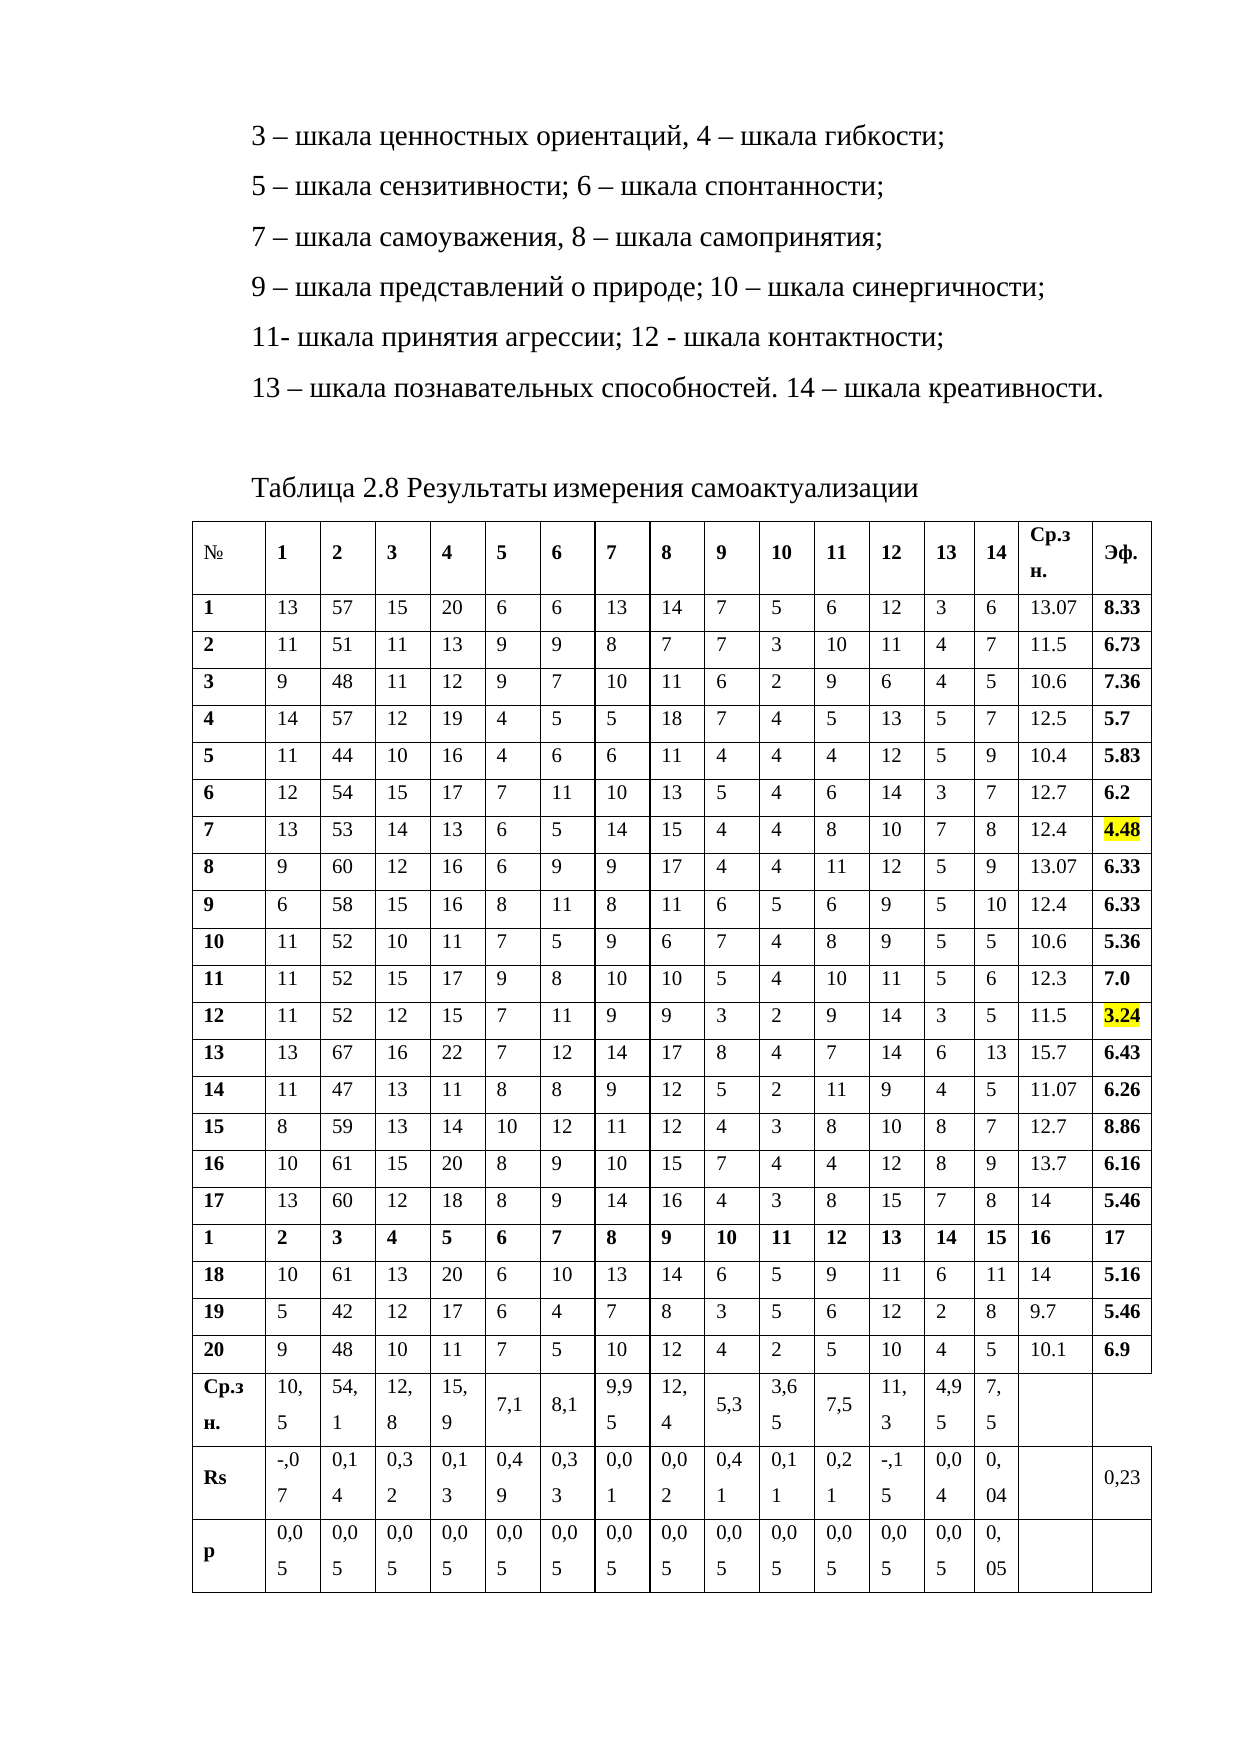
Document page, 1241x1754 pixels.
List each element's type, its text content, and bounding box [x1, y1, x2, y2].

table_cell 9 [596, 929, 649, 964]
text 3 – шкала ценностных ориентаций, 4 – шкала гибкости; [177, 118, 1152, 152]
table_cell 6.9 [1093, 1336, 1151, 1372]
table_cell 6 [596, 743, 649, 779]
table_cell 15 [651, 817, 704, 853]
table_header 6 [541, 522, 594, 594]
table_cell 13.07 [1019, 595, 1092, 631]
table_cell 9 [596, 1003, 649, 1039]
table_cell 0,32 [376, 1447, 430, 1519]
table_cell 11 [266, 966, 320, 1002]
table_cell 6 [925, 1262, 974, 1298]
table_cell 20 [193, 1336, 265, 1372]
table_cell 5 [925, 929, 974, 964]
table_cell 5.46 [1093, 1188, 1151, 1224]
table_cell 14 [596, 817, 649, 853]
table_cell 5 [541, 929, 594, 964]
table_cell 8 [815, 817, 869, 853]
table_cell 8 [705, 1040, 759, 1076]
table_cell 8.86 [1093, 1114, 1151, 1150]
table_cell 14 [1019, 1188, 1092, 1224]
table_cell 7 [975, 780, 1018, 816]
table_cell 0,05 [541, 1520, 594, 1592]
table_cell 9 [651, 1225, 704, 1261]
table_cell 10.4 [1019, 743, 1092, 779]
table_cell 15 [870, 1188, 924, 1224]
table_cell 9 [975, 743, 1018, 779]
table_cell 4 [925, 669, 974, 705]
table_cell 10.1 [1019, 1336, 1092, 1372]
table_cell 15 [651, 1151, 704, 1187]
table_cell 10 [596, 669, 649, 705]
table_cell 10 [266, 1262, 320, 1298]
table_cell [1019, 1520, 1092, 1592]
table_cell 0,05 [760, 1520, 814, 1592]
table_cell 57 [321, 706, 375, 742]
table_cell 52 [321, 929, 375, 964]
table_cell 10 [376, 743, 430, 779]
table_cell 12.4 [1019, 891, 1092, 927]
table_cell 10 [376, 1336, 430, 1372]
table_header 14 [975, 522, 1018, 594]
table_cell 51 [321, 632, 375, 668]
table_cell 11 [266, 1003, 320, 1039]
table_cell 4 [193, 706, 265, 742]
table_cell 12 [870, 595, 924, 631]
table_cell 2 [266, 1225, 320, 1261]
table_cell 13 [596, 595, 649, 631]
table_cell 0,41 [705, 1447, 759, 1519]
text 5 – шкала сензитивности; 6 – шкала спонтанности; [177, 168, 1152, 202]
table_cell 8 [266, 1114, 320, 1150]
table_cell 8 [541, 966, 594, 1002]
table_cell 12 [376, 1299, 430, 1335]
table_cell 5.36 [1093, 929, 1151, 964]
table_cell 7 [925, 817, 974, 853]
table_cell 60 [321, 854, 375, 890]
table_cell 5 [975, 1077, 1018, 1113]
table_cell 14 [431, 1114, 485, 1150]
table_cell 13 [975, 1040, 1018, 1076]
table_header 10 [760, 522, 814, 594]
table_cell 3,65 [760, 1374, 814, 1446]
table_cell 14 [870, 1040, 924, 1076]
table_header 3 [376, 522, 430, 594]
table_cell 7 [705, 1151, 759, 1187]
table_cell 8 [596, 632, 649, 668]
table_cell 5 [760, 595, 814, 631]
table_cell 5 [815, 706, 869, 742]
table_cell 0,04 [975, 1447, 1018, 1519]
table_cell 5 [925, 891, 974, 927]
table_cell 15.7 [1019, 1040, 1092, 1076]
table_cell 14 [376, 817, 430, 853]
table_cell Rs [193, 1447, 265, 1519]
table_cell 6 [486, 595, 540, 631]
table_cell 6 [541, 743, 594, 779]
table_cell 48 [321, 669, 375, 705]
table_cell 8 [815, 1188, 869, 1224]
table_cell 8 [541, 1077, 594, 1113]
table_cell 11 [431, 1077, 485, 1113]
table_cell 9 [870, 929, 924, 964]
table_cell 13 [376, 1077, 430, 1113]
table_cell 3 [760, 1114, 814, 1150]
table_cell 12 [651, 1336, 704, 1372]
table_cell 8 [925, 1151, 974, 1187]
table_cell 12.4 [1019, 817, 1092, 853]
table_cell 10 [815, 632, 869, 668]
table_cell 9 [975, 854, 1018, 890]
table_cell 13 [870, 706, 924, 742]
table_cell p [193, 1520, 265, 1592]
table_cell 13 [376, 1262, 430, 1298]
table_cell 0,05 [376, 1520, 430, 1592]
table_cell 0,05 [596, 1520, 649, 1592]
table_cell 4 [760, 1040, 814, 1076]
table_cell 6 [815, 780, 869, 816]
table_cell 5 [925, 854, 974, 890]
table_cell 12.7 [1019, 1114, 1092, 1150]
table_cell 10 [486, 1114, 540, 1150]
table_cell 9 [651, 1003, 704, 1039]
table_cell 5 [760, 891, 814, 927]
table_cell 10 [541, 1262, 594, 1298]
table_cell 16 [651, 1188, 704, 1224]
table_cell 9 [541, 1151, 594, 1187]
table_cell 12 [376, 1188, 430, 1224]
text 13 – шкала познавательных способностей. 14 – шкала креативности. [177, 370, 1152, 403]
table_cell 12 [541, 1114, 594, 1150]
table_cell 14 [596, 1040, 649, 1076]
table_cell 6.33 [1093, 891, 1151, 927]
table_cell 60 [321, 1188, 375, 1224]
table_cell 20 [431, 1262, 485, 1298]
table_cell 11.5 [1019, 1003, 1092, 1039]
table_cell 7 [705, 595, 759, 631]
table_cell 8 [486, 1188, 540, 1224]
table_header 2 [321, 522, 375, 594]
table_cell 7 [705, 929, 759, 964]
table_cell 9 [815, 1262, 869, 1298]
table_cell 14 [651, 595, 704, 631]
table_cell 11.07 [1019, 1077, 1092, 1113]
table_cell 5 [541, 1336, 594, 1372]
table_cell 0,33 [541, 1447, 594, 1519]
table_cell 0,13 [431, 1447, 485, 1519]
table_cell 14 [651, 1262, 704, 1298]
table_cell 0,02 [651, 1447, 704, 1519]
table_cell 10 [815, 966, 869, 1002]
table_cell 7 [815, 1040, 869, 1076]
table_cell 16 [193, 1151, 265, 1187]
table_cell 6 [651, 929, 704, 964]
table_cell 9 [596, 854, 649, 890]
table_cell 5 [815, 1336, 869, 1372]
table_cell 2 [760, 1003, 814, 1039]
table_cell 2 [760, 1077, 814, 1113]
table_cell 0,05 [925, 1520, 974, 1592]
table_cell 8 [651, 1299, 704, 1335]
table_cell 14 [596, 1188, 649, 1224]
table_cell 4 [376, 1225, 430, 1261]
table_cell 12 [376, 854, 430, 890]
text 9 – шкала представлений о природе; 10 – шкала синергичности; [177, 269, 1152, 303]
table_cell 3 [925, 1003, 974, 1039]
table_cell 13.07 [1019, 854, 1092, 890]
table_cell 6 [705, 891, 759, 927]
table_cell 4 [760, 743, 814, 779]
table_cell 9 [815, 1003, 869, 1039]
table_cell 12 [193, 1003, 265, 1039]
table_cell 8 [486, 1077, 540, 1113]
table_cell 5 [541, 706, 594, 742]
table_cell 11.5 [1019, 632, 1092, 668]
table_cell [1019, 1374, 1092, 1446]
table_cell 44 [321, 743, 375, 779]
table_cell 7,1 [486, 1374, 540, 1446]
table_cell 4 [760, 817, 814, 853]
table_header 13 [925, 522, 974, 594]
table_cell 22 [431, 1040, 485, 1076]
table_cell 4 [925, 1336, 974, 1372]
table_cell [1093, 1520, 1151, 1592]
table_cell 54,1 [321, 1374, 375, 1446]
table_header 8 [651, 522, 704, 594]
table_cell 15 [376, 966, 430, 1002]
table_cell 8 [596, 891, 649, 927]
table_cell 4 [760, 966, 814, 1002]
table_cell 6 [975, 595, 1018, 631]
table_cell 12.5 [1019, 706, 1092, 742]
table_cell 5 [925, 706, 974, 742]
table_cell 9 [486, 669, 540, 705]
table_cell 0,05 [870, 1520, 924, 1592]
table_cell 54 [321, 780, 375, 816]
table_cell 12 [266, 780, 320, 816]
table_cell 0,05 [815, 1520, 869, 1592]
table_cell 12 [870, 854, 924, 890]
table_cell 9,95 [596, 1374, 649, 1446]
table_cell 8 [815, 1114, 869, 1150]
table_header 5 [486, 522, 540, 594]
table_cell 2 [925, 1299, 974, 1335]
table_cell 0,05 [651, 1520, 704, 1592]
table_cell 6 [815, 891, 869, 927]
text 7 – шкала самоуважения, 8 – шкала самопринятия; [177, 219, 1152, 252]
table_cell 6.43 [1093, 1040, 1151, 1076]
table_cell 18 [651, 706, 704, 742]
table_cell 5 [760, 1299, 814, 1335]
table_cell 15 [376, 1151, 430, 1187]
table_cell 4 [705, 743, 759, 779]
table_cell 4 [705, 1188, 759, 1224]
table_cell 9 [870, 1077, 924, 1113]
table_cell 5,3 [705, 1374, 759, 1446]
table_cell 3 [193, 669, 265, 705]
table_cell 1 [193, 1225, 265, 1261]
table_cell 14 [925, 1225, 974, 1261]
table_cell 6.16 [1093, 1151, 1151, 1187]
table_cell 4 [705, 854, 759, 890]
table_cell 7 [486, 1040, 540, 1076]
table_cell 4 [705, 1336, 759, 1372]
table_cell 7 [925, 1188, 974, 1224]
table_cell 3 [760, 632, 814, 668]
table_cell 7 [486, 929, 540, 964]
table_cell 7 [193, 817, 265, 853]
table_header 1 [266, 522, 320, 594]
table_header 9 [705, 522, 759, 594]
table_cell 16 [431, 743, 485, 779]
text 11- шкала принятия агрессии; 12 - шкала контактности; [177, 319, 1152, 353]
table_cell 11 [266, 743, 320, 779]
table_cell 12 [651, 1077, 704, 1113]
table_cell 4 [705, 1114, 759, 1150]
table_cell 47 [321, 1077, 375, 1113]
table_cell 2 [193, 632, 265, 668]
table_cell 13.7 [1019, 1151, 1092, 1187]
table_cell 12.3 [1019, 966, 1092, 1002]
table_cell 7,5 [975, 1374, 1018, 1446]
table_cell 6 [486, 854, 540, 890]
table_cell 9 [486, 632, 540, 668]
table_cell 8 [596, 1225, 649, 1261]
table_cell 15 [193, 1114, 265, 1150]
table_cell 11 [541, 891, 594, 927]
table_cell 0,23 [1093, 1447, 1151, 1519]
table_cell 5 [596, 706, 649, 742]
table_cell 0,05 [266, 1520, 320, 1592]
table_cell 3 [925, 595, 974, 631]
table_cell 12 [376, 706, 430, 742]
table_cell 6 [486, 1225, 540, 1261]
table_cell 4 [760, 1151, 814, 1187]
table_cell 5 [925, 966, 974, 1002]
table_cell 5 [975, 1003, 1018, 1039]
table_cell 13 [596, 1262, 649, 1298]
table_cell 9 [815, 669, 869, 705]
table_cell 0,49 [486, 1447, 540, 1519]
table_cell 11 [541, 1003, 594, 1039]
table_cell 6 [705, 669, 759, 705]
table_header № [193, 522, 265, 594]
table_cell 8 [975, 1299, 1018, 1335]
table_cell 4 [760, 929, 814, 964]
table_cell 15 [975, 1225, 1018, 1261]
table_cell 12,8 [376, 1374, 430, 1446]
table_cell 15,9 [431, 1374, 485, 1446]
table_cell 67 [321, 1040, 375, 1076]
table_cell 10 [596, 780, 649, 816]
table_cell [1019, 1447, 1092, 1519]
table_cell 11 [193, 966, 265, 1002]
table_cell 9.7 [1019, 1299, 1092, 1335]
table_cell 7 [975, 706, 1018, 742]
table_cell 4 [541, 1299, 594, 1335]
table_cell 10,5 [266, 1374, 320, 1446]
table_cell 6 [925, 1040, 974, 1076]
table_cell 61 [321, 1262, 375, 1298]
table_cell 5.46 [1093, 1299, 1151, 1335]
table_cell 6.26 [1093, 1077, 1151, 1113]
table_cell 6 [486, 1299, 540, 1335]
table_cell 13 [266, 595, 320, 631]
table_cell 13 [193, 1040, 265, 1076]
table_cell 3 [705, 1299, 759, 1335]
table_cell 3 [321, 1225, 375, 1261]
table_cell 14 [870, 780, 924, 816]
table_cell 10 [596, 966, 649, 1002]
table_cell 11 [266, 929, 320, 964]
table_cell 9 [266, 1336, 320, 1372]
table_cell 2 [760, 669, 814, 705]
table_cell 11 [870, 966, 924, 1002]
table_cell 11 [760, 1225, 814, 1261]
table_cell 11 [541, 780, 594, 816]
table_cell 10 [266, 1151, 320, 1187]
table_cell 6 [870, 669, 924, 705]
table_cell 5 [541, 817, 594, 853]
table_cell 8 [193, 854, 265, 890]
table_cell 5 [760, 1262, 814, 1298]
table_cell 3 [760, 1188, 814, 1224]
table_cell 11 [266, 1077, 320, 1113]
table_cell 52 [321, 966, 375, 1002]
table_cell 14 [1019, 1262, 1092, 1298]
table_cell 6 [815, 595, 869, 631]
table_cell 14 [870, 1003, 924, 1039]
table_cell 11,3 [870, 1374, 924, 1446]
table_cell 3.24 [1093, 1003, 1151, 1039]
table_cell 5 [193, 743, 265, 779]
table_cell 6 [975, 966, 1018, 1002]
table_cell 4.48 [1093, 817, 1151, 853]
table_cell 7 [541, 1225, 594, 1261]
table_cell 12 [870, 743, 924, 779]
table_cell 8 [925, 1114, 974, 1150]
table_cell 12 [651, 1114, 704, 1150]
table_cell 6 [193, 780, 265, 816]
table_cell 17 [431, 1299, 485, 1335]
table_header 4 [431, 522, 485, 594]
table_cell 19 [193, 1299, 265, 1335]
table_cell 12 [541, 1040, 594, 1076]
table_cell 2 [760, 1336, 814, 1372]
table_cell 0,05 [321, 1520, 375, 1592]
table_cell 8 [975, 817, 1018, 853]
table_cell 11 [870, 1262, 924, 1298]
table_cell 61 [321, 1151, 375, 1187]
table_cell 12 [815, 1225, 869, 1261]
table_cell 13 [651, 780, 704, 816]
table_cell 42 [321, 1299, 375, 1335]
table_cell Ср.зн. [193, 1374, 265, 1446]
table_cell 5 [266, 1299, 320, 1335]
table_cell 5.16 [1093, 1262, 1151, 1298]
table_cell 9 [975, 1151, 1018, 1187]
table_cell 7 [705, 632, 759, 668]
table_cell 10 [596, 1151, 649, 1187]
table_cell 13 [266, 1188, 320, 1224]
table_cell 10 [975, 891, 1018, 927]
table_cell 14 [266, 706, 320, 742]
table_cell 6 [541, 595, 594, 631]
table_cell 4 [705, 817, 759, 853]
table_cell 5 [705, 780, 759, 816]
table_cell 0,05 [486, 1520, 540, 1592]
table_cell 0,21 [815, 1447, 869, 1519]
table_cell 6 [486, 817, 540, 853]
table_cell 9 [541, 632, 594, 668]
table_cell 11 [651, 743, 704, 779]
table_cell 6 [815, 1299, 869, 1335]
table_cell 5 [431, 1225, 485, 1261]
table_header 11 [815, 522, 869, 594]
table_cell 16 [376, 1040, 430, 1076]
table_cell 10 [193, 929, 265, 964]
table_cell 7.36 [1093, 669, 1151, 705]
table_header 7 [596, 522, 649, 594]
table_cell 7 [705, 706, 759, 742]
table_cell 4 [925, 632, 974, 668]
table_cell 11 [376, 669, 430, 705]
table_cell 15 [376, 891, 430, 927]
table_cell 8 [486, 1151, 540, 1187]
table_cell 11 [870, 632, 924, 668]
table_cell 16 [1019, 1225, 1092, 1261]
table_cell 11 [431, 929, 485, 964]
table_cell 17 [193, 1188, 265, 1224]
table_cell 11 [376, 632, 430, 668]
table_cell 13 [431, 632, 485, 668]
table_cell 13 [266, 1040, 320, 1076]
table_cell 0,05 [705, 1520, 759, 1592]
table_header Эф. [1093, 522, 1151, 594]
table_cell 8.33 [1093, 595, 1151, 631]
table_cell 7 [596, 1299, 649, 1335]
table_cell 5 [975, 929, 1018, 964]
table_cell 9 [193, 891, 265, 927]
table_cell 20 [431, 1151, 485, 1187]
table_cell 0,01 [596, 1447, 649, 1519]
table_cell 7 [486, 1336, 540, 1372]
table_cell 7 [541, 669, 594, 705]
table_cell 12 [376, 1003, 430, 1039]
table_cell 11 [815, 854, 869, 890]
table_cell 9 [596, 1077, 649, 1113]
table_cell 0,05 [431, 1520, 485, 1592]
table_cell 10.6 [1019, 929, 1092, 964]
table_cell 11 [266, 632, 320, 668]
table_cell 4 [815, 743, 869, 779]
table_cell 19 [431, 706, 485, 742]
table_cell 5.7 [1093, 706, 1151, 742]
table_cell 12 [431, 669, 485, 705]
table_cell 6 [266, 891, 320, 927]
table_cell 5 [975, 669, 1018, 705]
table_cell 8 [975, 1188, 1018, 1224]
table_cell 6 [705, 1262, 759, 1298]
table_cell 10 [651, 966, 704, 1002]
table_cell 7 [486, 1003, 540, 1039]
table_cell -,15 [870, 1447, 924, 1519]
table_cell 12 [870, 1151, 924, 1187]
table_cell 12 [870, 1299, 924, 1335]
table_cell 4 [486, 743, 540, 779]
table_cell 7 [486, 780, 540, 816]
table_cell 17 [651, 854, 704, 890]
table_cell 52 [321, 1003, 375, 1039]
table_header 12 [870, 522, 924, 594]
table_cell 4 [760, 854, 814, 890]
table_cell 5 [925, 743, 974, 779]
table_cell 10 [870, 817, 924, 853]
table_cell 13 [870, 1225, 924, 1261]
table_cell 0,05 [975, 1520, 1018, 1592]
table_cell 4 [760, 706, 814, 742]
table_cell 9 [870, 891, 924, 927]
table_cell 12,4 [651, 1374, 704, 1446]
table_cell 16 [431, 854, 485, 890]
table_cell 6.73 [1093, 632, 1151, 668]
table_cell 11 [431, 1336, 485, 1372]
table_cell -,07 [266, 1447, 320, 1519]
table_cell 0,04 [925, 1447, 974, 1519]
table_cell 48 [321, 1336, 375, 1372]
table_cell 0,14 [321, 1447, 375, 1519]
table_cell 7.0 [1093, 966, 1151, 1002]
table_cell 7 [975, 1114, 1018, 1150]
table_cell 4 [760, 780, 814, 816]
table_cell 7 [975, 632, 1018, 668]
table_cell 11 [975, 1262, 1018, 1298]
table_cell 11 [596, 1114, 649, 1150]
table_cell 7 [651, 632, 704, 668]
table_cell 11 [651, 669, 704, 705]
text Таблица 2.8 Результаты измерения самоактуализации [177, 470, 1152, 504]
table_cell 6.2 [1093, 780, 1151, 816]
table_cell 13 [431, 817, 485, 853]
table_cell 17 [1093, 1225, 1151, 1261]
table_cell 11 [815, 1077, 869, 1113]
table_cell 16 [431, 891, 485, 927]
table_cell 6.33 [1093, 854, 1151, 890]
table_cell 4 [815, 1151, 869, 1187]
table_cell 57 [321, 595, 375, 631]
table_cell 4 [486, 706, 540, 742]
table_cell 10 [376, 929, 430, 964]
table_header Ср.зн. [1019, 522, 1092, 594]
table_cell 11 [651, 891, 704, 927]
table_cell 17 [431, 966, 485, 1002]
table_cell 10.6 [1019, 669, 1092, 705]
table_cell 59 [321, 1114, 375, 1150]
table_cell 4 [925, 1077, 974, 1113]
table_cell 5 [975, 1336, 1018, 1372]
table_cell 18 [193, 1262, 265, 1298]
table_cell 13 [376, 1114, 430, 1150]
table_cell 9 [541, 1188, 594, 1224]
table_cell 15 [376, 780, 430, 816]
table_cell 9 [541, 854, 594, 890]
table_cell 17 [431, 780, 485, 816]
table_cell 20 [431, 595, 485, 631]
table_cell 5 [705, 1077, 759, 1113]
table_cell 9 [486, 966, 540, 1002]
table_cell 5.83 [1093, 743, 1151, 779]
table_cell 13 [266, 817, 320, 853]
table_cell 3 [705, 1003, 759, 1039]
table_cell 10 [870, 1336, 924, 1372]
table_cell 10 [870, 1114, 924, 1150]
table_cell 8 [486, 891, 540, 927]
table_cell 7,5 [815, 1374, 869, 1446]
table_cell 9 [266, 854, 320, 890]
table_cell 15 [431, 1003, 485, 1039]
table_cell 8,1 [541, 1374, 594, 1446]
table_cell 12.7 [1019, 780, 1092, 816]
table_cell 10 [705, 1225, 759, 1261]
table_cell 58 [321, 891, 375, 927]
table_cell 6 [486, 1262, 540, 1298]
table_cell 18 [431, 1188, 485, 1224]
table_cell 14 [193, 1077, 265, 1113]
table_cell 9 [266, 669, 320, 705]
table_cell 5 [705, 966, 759, 1002]
table_cell 0,11 [760, 1447, 814, 1519]
table_cell 8 [815, 929, 869, 964]
table_cell 10 [596, 1336, 649, 1372]
table_cell 15 [376, 595, 430, 631]
table_cell 17 [651, 1040, 704, 1076]
table_cell 1 [193, 595, 265, 631]
table_cell 3 [925, 780, 974, 816]
table_cell 53 [321, 817, 375, 853]
table_cell 4,95 [925, 1374, 974, 1446]
